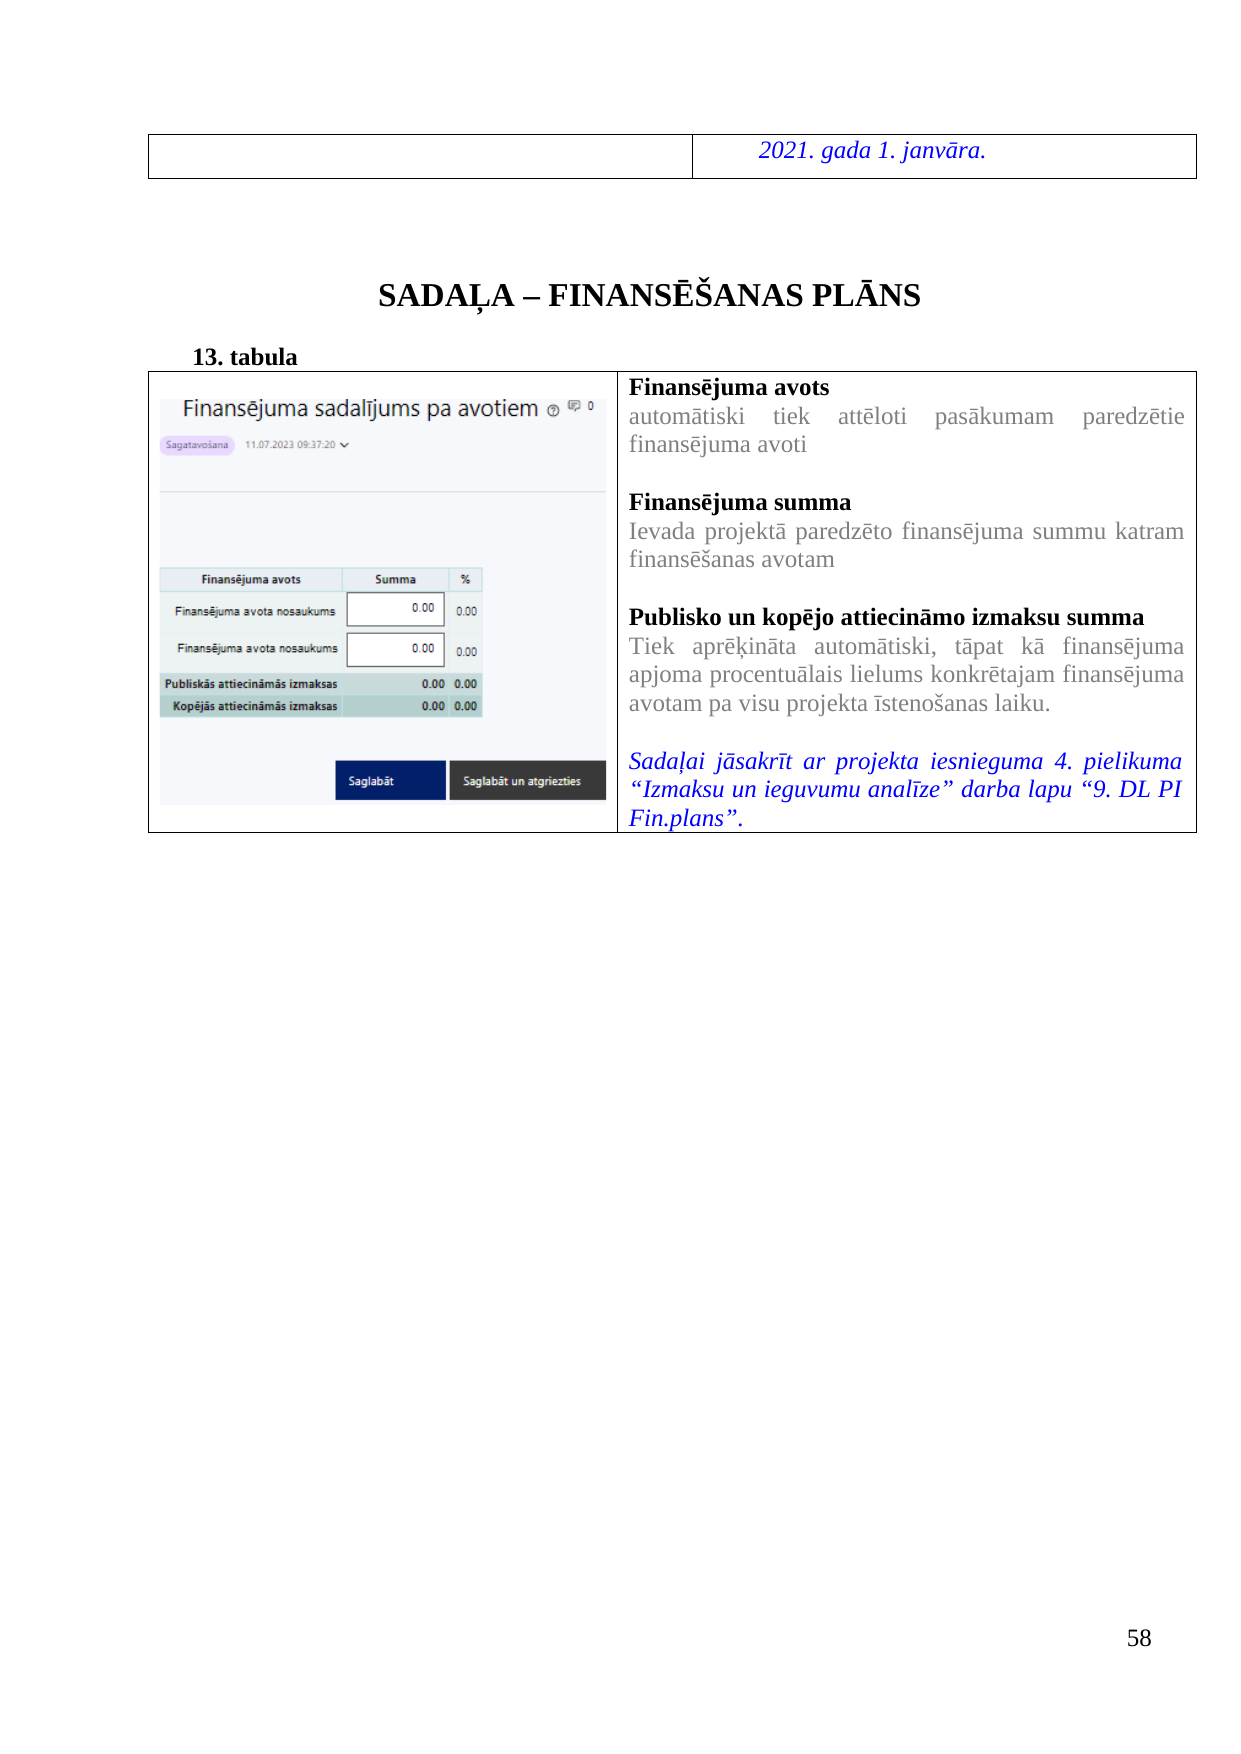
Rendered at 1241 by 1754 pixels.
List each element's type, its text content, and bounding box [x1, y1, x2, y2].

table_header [693, 135, 1196, 178]
table_header [149, 135, 692, 178]
picture [159, 399, 607, 805]
table_header Finansējuma avots automātiski tiek attēloti pasākumam paredzētie finansējuma avoti Finansējuma summa Ievada projektā paredzēto finansējuma summu katram finansēšanas avotam Publisko un kopējo attiecināmo izmaksu summa Tiek aprēķināta automātiski, tāpat kā finansējuma apjoma procentuālais lielums konkrētajam finansējuma avotam pa visu projekta īstenošanas laiku. Sadaļai jāsakrīt ar projekta iesnieguma 4. pielikuma “Izmaksu un ieguvumu analīze” darba lapu “9. DL PI Fin.plans”. [618, 372, 1196, 832]
text SADAĻA – FINANSĒŠANAS PLĀNS [148, 275, 1152, 313]
table_header [149, 372, 617, 832]
subtitle 13. tabula [148, 342, 1152, 371]
